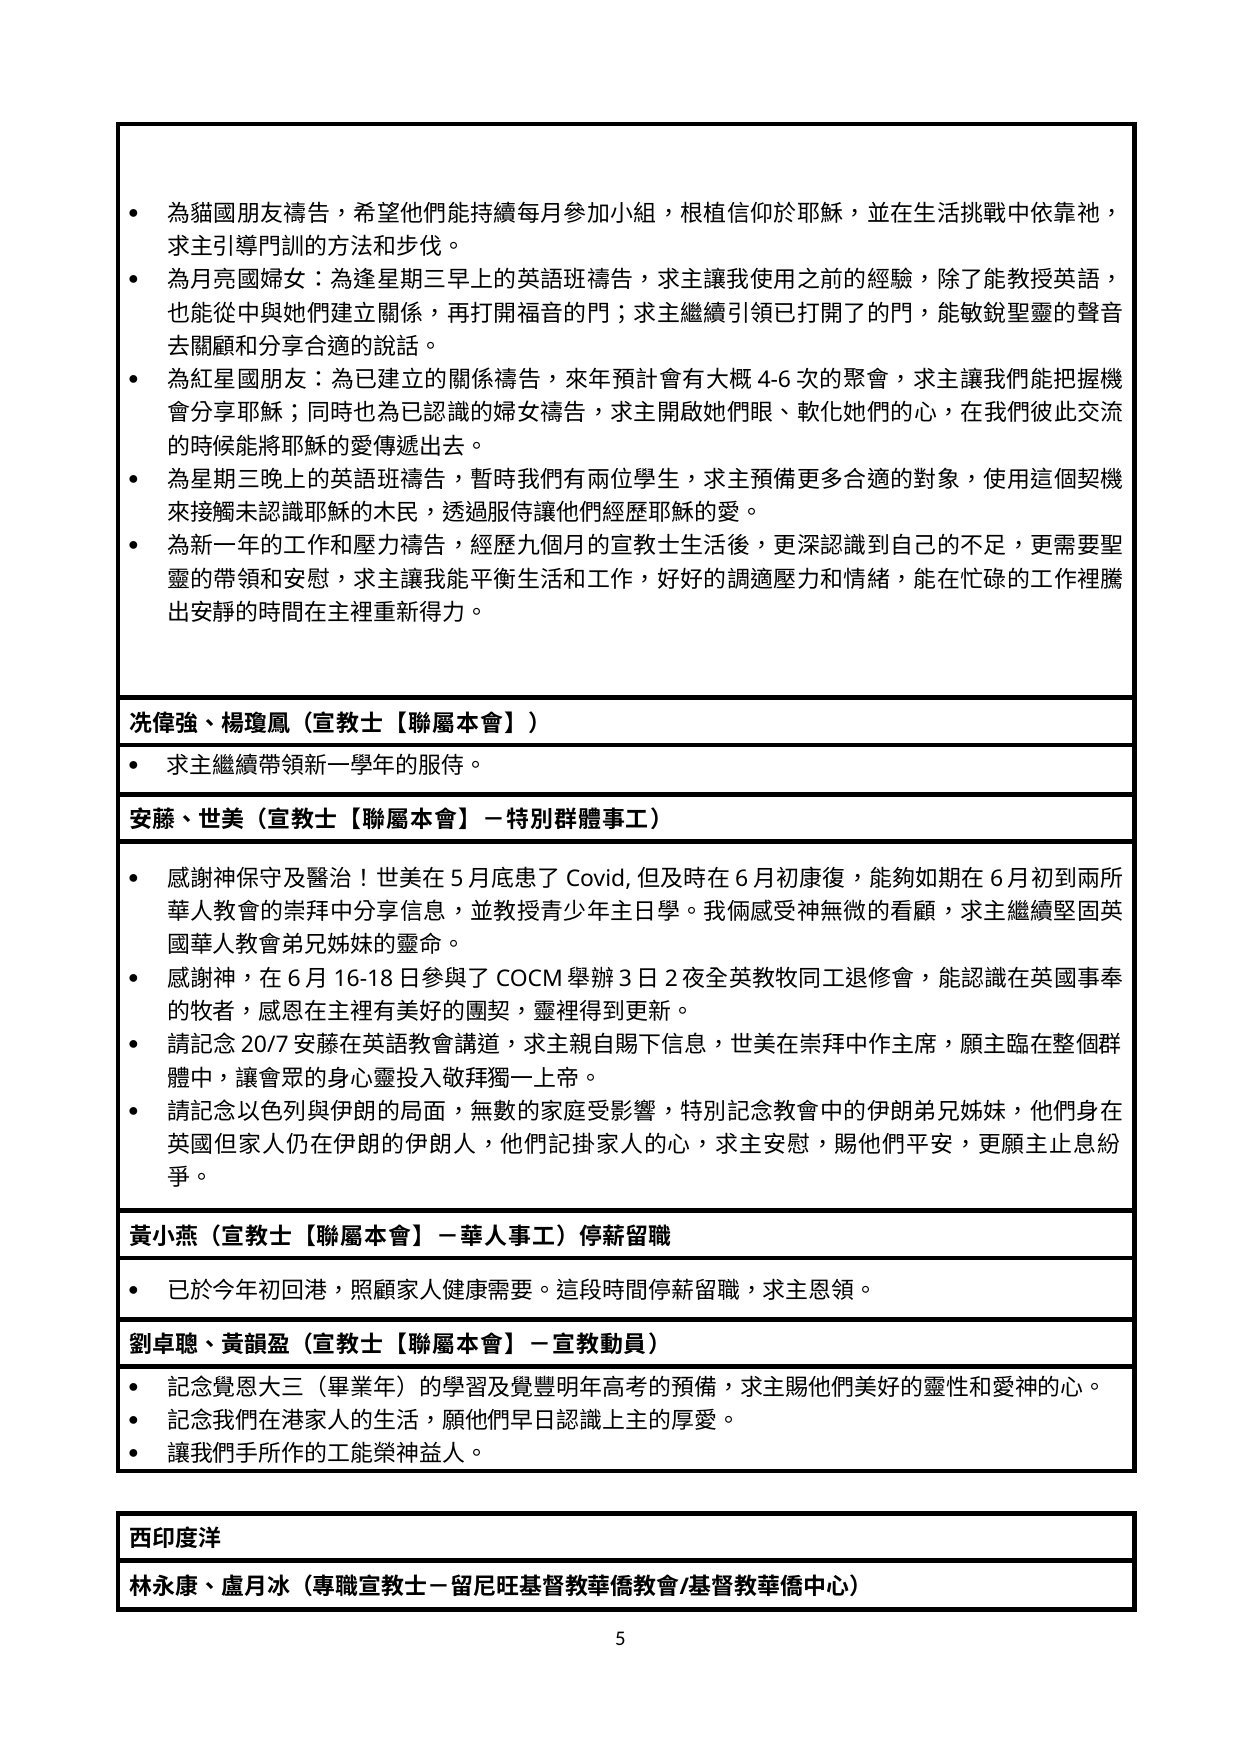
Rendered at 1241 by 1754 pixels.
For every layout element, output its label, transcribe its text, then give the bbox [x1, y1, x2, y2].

table_cell 感謝神保守及醫治！世美在5月底患了Covid, 但及時在6月初康復，能夠如期在6月初到兩所華人教會的崇拜中分享信息，並教授青少年主日學。我倆感受神無微的看顧，求主繼續堅固英國華人教會弟兄姊妹的靈命。 感謝神，在6月16-18日參與了COCM舉辦3日2夜全英教牧同工退修會，能認識在英國事奉的牧者，感恩在主裡有美好的團契，靈裡得到更新。 請記念20/7安藤在英語教會講道，求主親自賜下信息，世美在崇拜中作主席，願主臨在整個群體中，讓會眾的身心靈投入敬拜獨一上帝。 請記念以色列與伊朗的局面，無數的家庭受影響，特別記念教會中的伊朗弟兄姊妹，他們身在英國但家人仍在伊朗的伊朗人，他們記掛家人的心，求主安慰，賜他們平安，更願主止息紛爭。 [120, 844, 1132, 1208]
table_cell 冼偉強、楊瓊鳳（宣教士【聯屬本會】） [120, 700, 1132, 743]
table_cell 記念覺恩大三（畢業年）的學習及覺豐明年高考的預備，求主賜他們美好的靈性和愛神的心。 記念我們在港家人的生活，願他們早日認識上主的厚愛。 讓我們手所作的工能榮神益人。 [120, 1369, 1132, 1468]
table_cell 劉卓聰、黃韻盈（宣教士【聯屬本會】－宣教動員） [120, 1322, 1132, 1364]
table_cell 求主繼續帶領新一學年的服侍。 [120, 747, 1132, 792]
table_cell 安藤、世美（宣教士【聯屬本會】－特別群體事工） [120, 797, 1132, 839]
table_header 西印度洋 [120, 1516, 1132, 1558]
table_cell 林永康、盧月冰（專職宣教士－留尼旺基督教華僑教會/基督教華僑中心） [120, 1563, 1132, 1607]
table_cell 已於今年初回港，照顧家人健康需要。這段時間停薪留職，求主恩領。 [120, 1260, 1132, 1317]
table_cell 黃小燕（宣教士【聯屬本會】－華人事工）停薪留職 [120, 1213, 1132, 1256]
table_cell 為貓國朋友禱告，希望他們能持續每月參加小組，根植信仰於耶穌，並在生活挑戰中依靠祂，求主引導門訓的方法和步伐。 為月亮國婦女：為逢星期三早上的英語班禱告，求主讓我使⽤之前的經驗，除了能教授英語，也能從中與她們建⽴關係，再打開福⾳的⾨；求主繼續引領已打開了的⾨，能敏銳聖靈的聲⾳去關顧和分享合適的說話。 為紅星國朋友：為已建⽴的關係禱告，來年預計會有⼤概4-6次的聚會，求主讓我們能把握機會分享耶穌；同時也為已認識的婦⼥禱告，求主開啟她們眼、軟化她們的⼼，在我們彼此交流的時候能將耶穌的愛傳遞出去。 為星期三晚上的英語班禱告，暫時我們有兩位學⽣，求主預備更多合適的對象，使⽤這個契機來接觸未認識耶穌的⽊⺠，透過服侍讓他們經歷耶穌的愛。 為新⼀年的⼯作和壓⼒禱告，經歷九個⽉的宣教⼠⽣活後，更深認識到⾃⼰的不⾜，更需要聖靈的帶領和安慰，求主讓我能平衡⽣活和⼯作，好好的調適壓⼒和情緒，能在忙碌的⼯作裡騰出安靜的時間在主裡重新得⼒。 [120, 126, 1132, 695]
